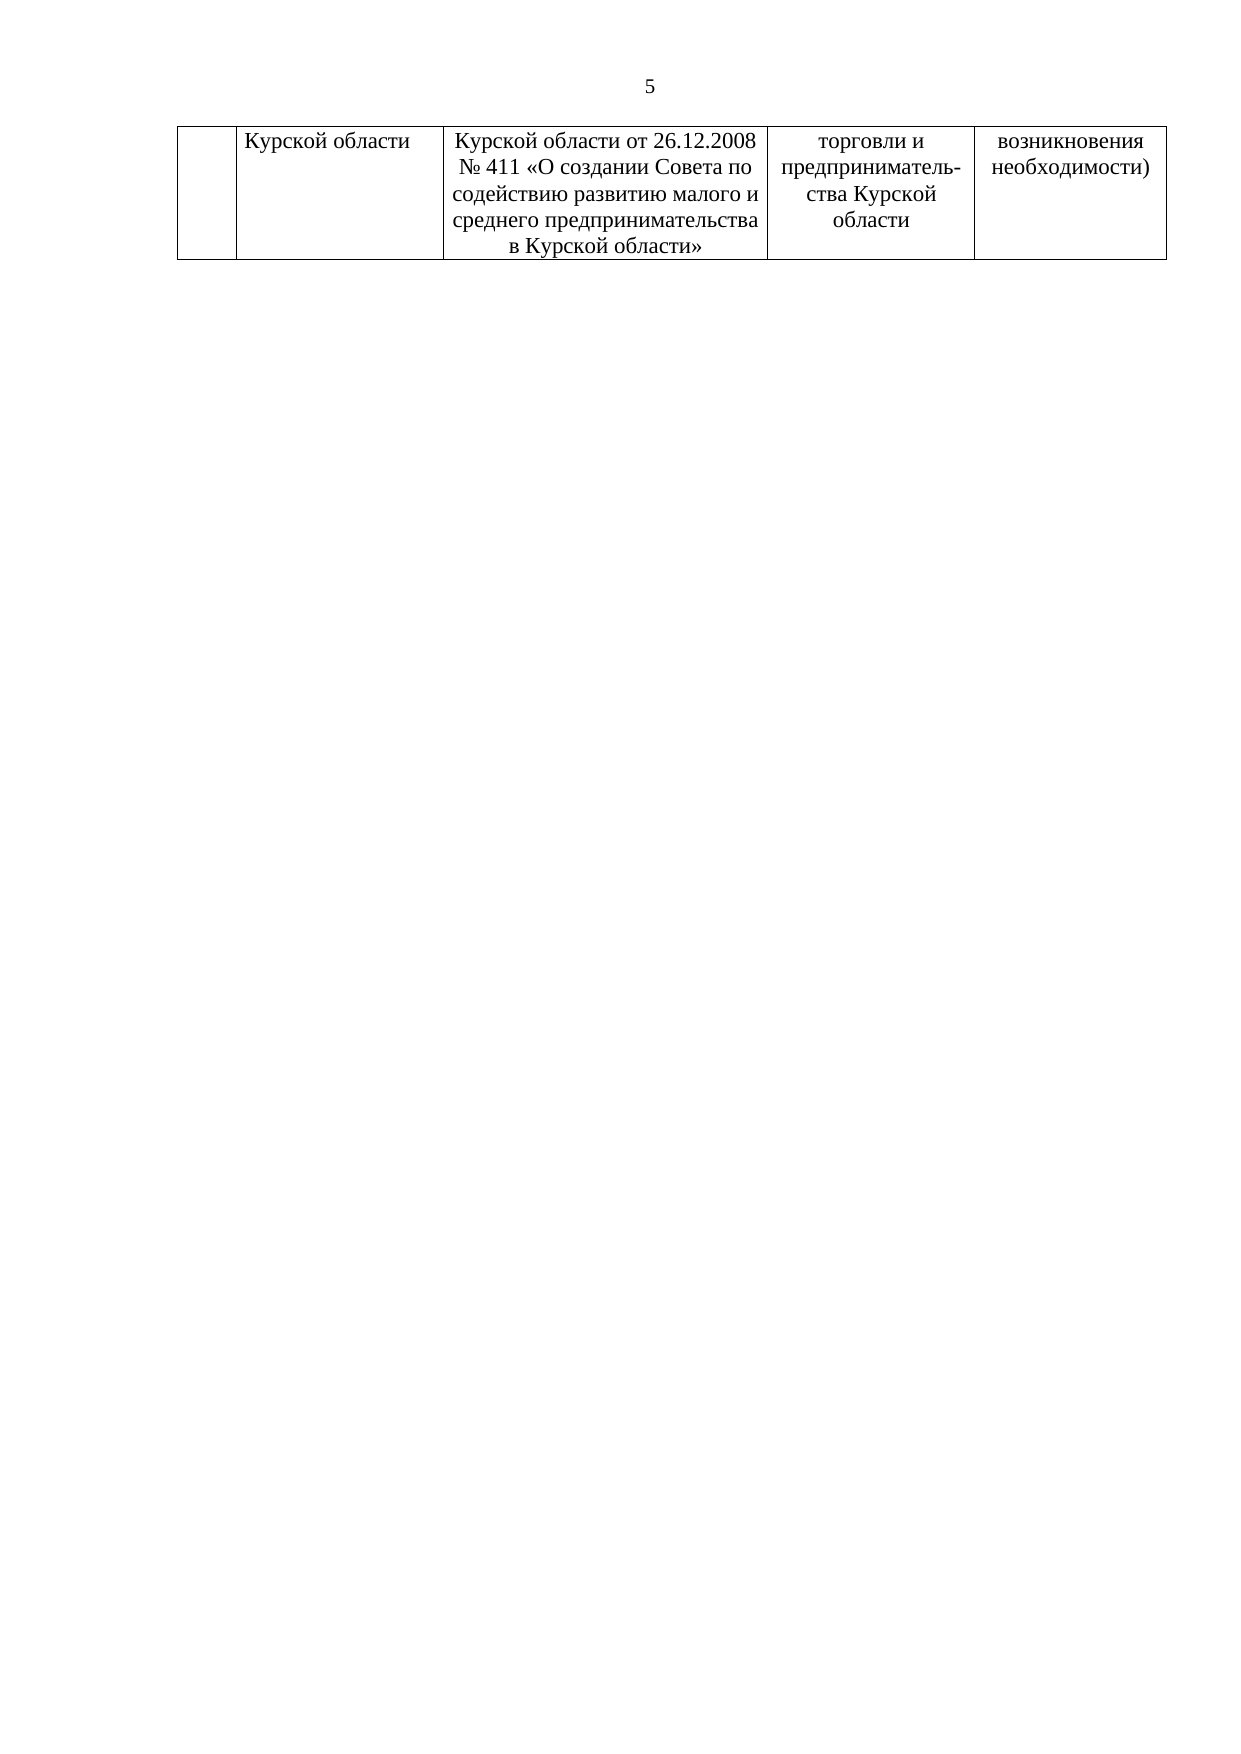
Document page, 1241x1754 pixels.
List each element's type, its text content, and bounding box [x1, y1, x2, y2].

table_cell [237, 127, 443, 259]
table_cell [768, 127, 974, 259]
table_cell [444, 127, 767, 259]
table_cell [975, 127, 1166, 259]
table_cell 1. [178, 127, 236, 259]
